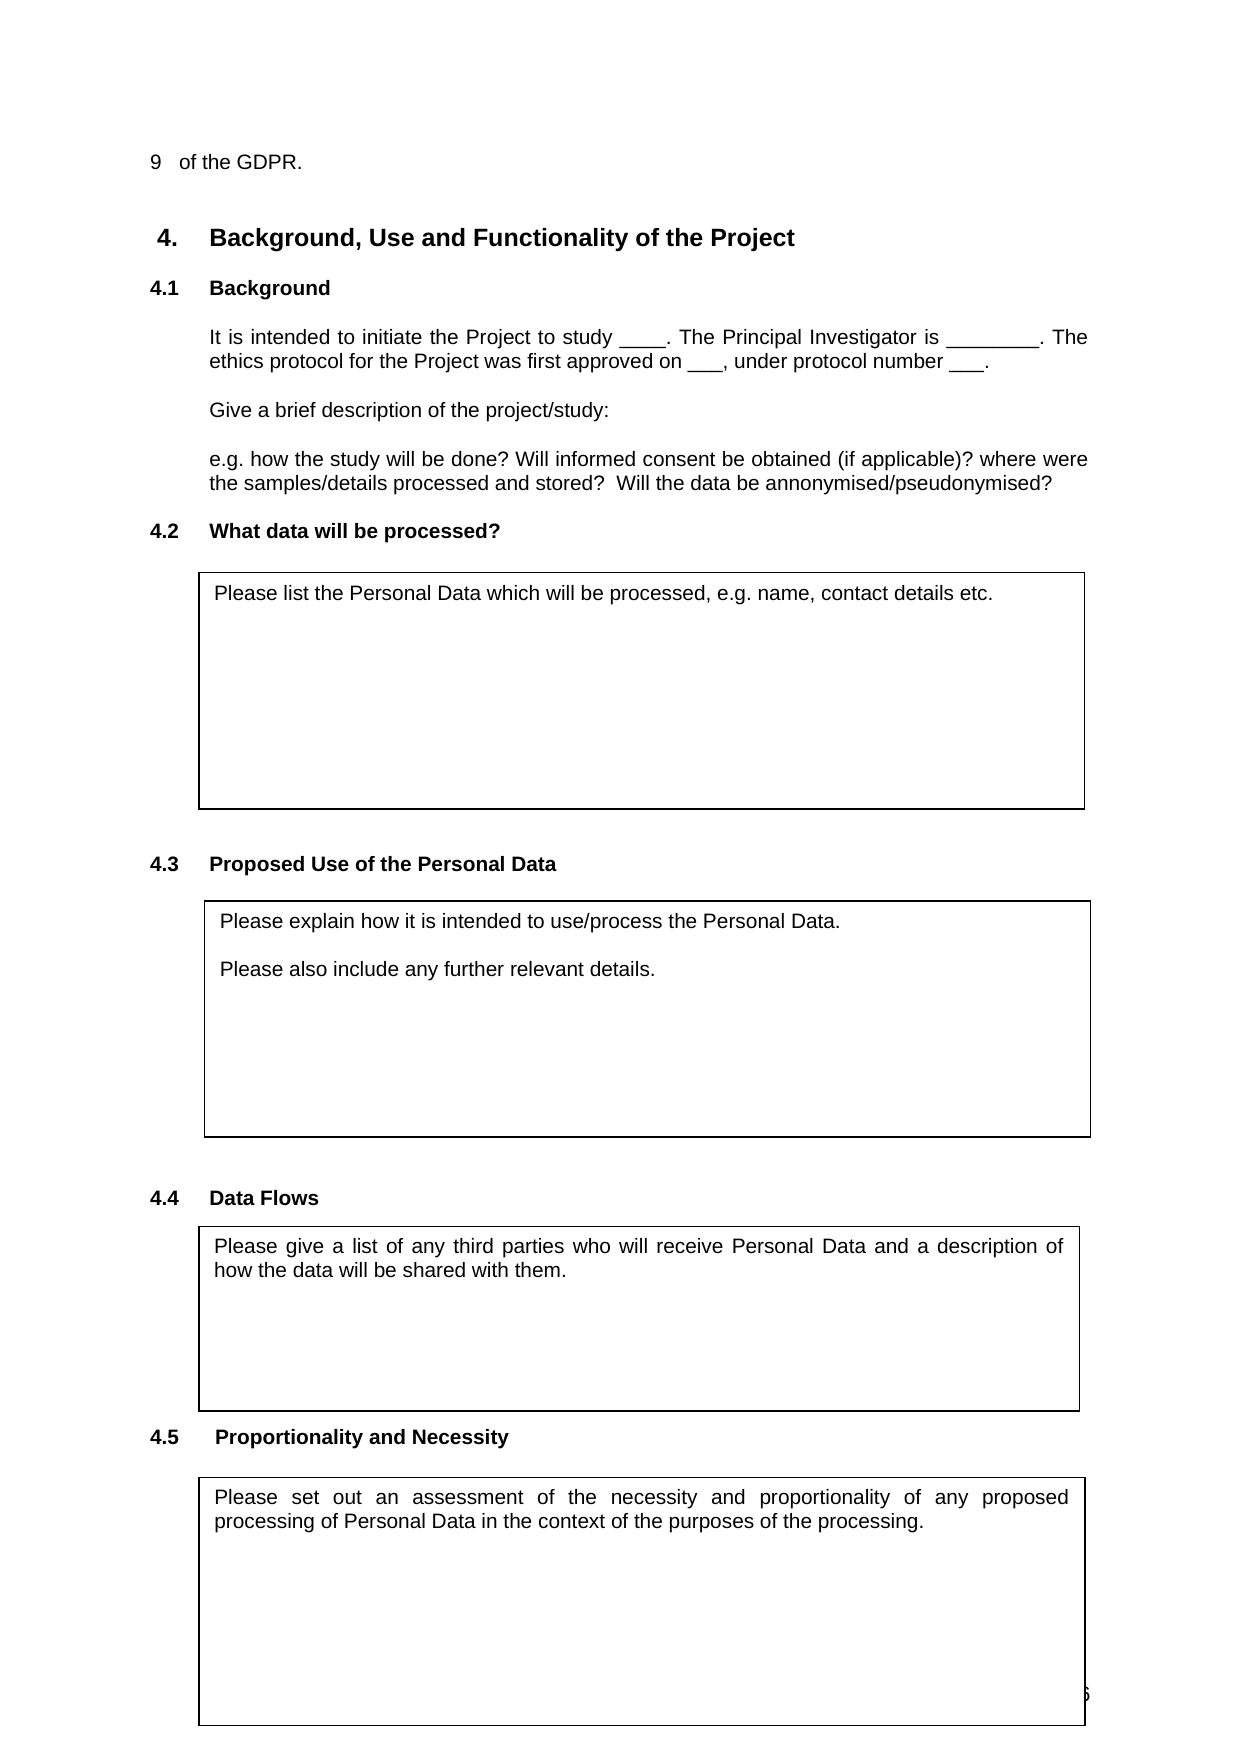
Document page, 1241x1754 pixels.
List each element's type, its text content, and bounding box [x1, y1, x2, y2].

list It is intended to initiate the Project to study ____. The Principal Investigator is ________. The ethics protocol for the Project was first approved on ___, under protocol number ___. [209, 324, 1090, 372]
list e.g. how the study will be done? Will informed consent be obtained (if applicable)? where were the samples/details processed and stored? Will the data be annonymised/pseudonymised? [209, 446, 1090, 494]
list Proportionality and Necessity [150, 1424, 1090, 1448]
list Give a brief description of the project/study: [209, 397, 1090, 421]
list Data Flows [150, 1186, 1090, 1210]
list What data will be processed? [150, 519, 1090, 543]
list Proposed Use of the Personal Data [150, 852, 1090, 876]
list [150, 150, 1090, 198]
subtitle Background, Use and Functionality of the Project [157, 223, 1090, 252]
list Background [150, 276, 1090, 299]
